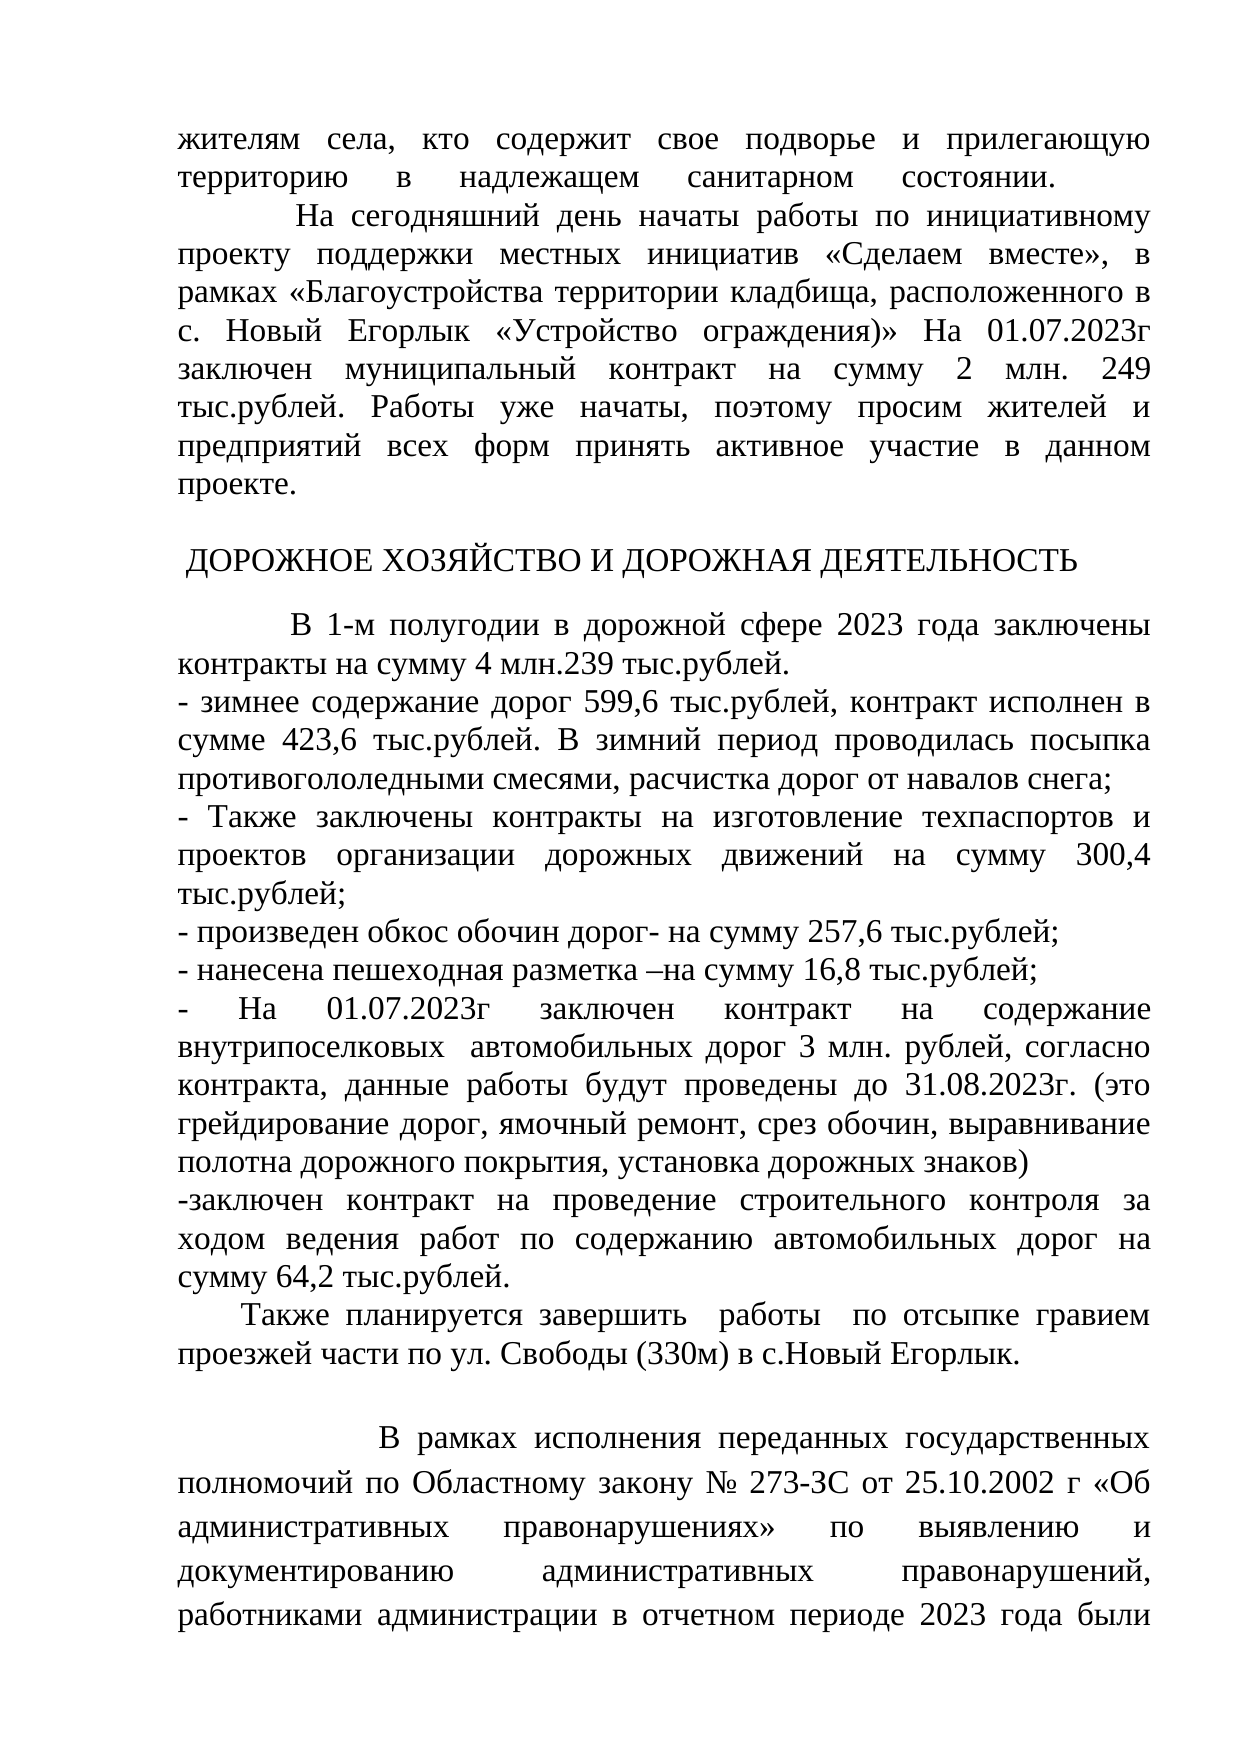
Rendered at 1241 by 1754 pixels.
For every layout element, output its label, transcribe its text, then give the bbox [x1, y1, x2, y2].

text -заключен контракт на проведение строительного контроля за ходом ведения работ по содержанию автомобильных дорог на сумму 64,2 тыс.рублей. [177, 1180, 1152, 1295]
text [177, 118, 1152, 501]
text В 1-м полугодии в дорожной сфере 2023 года заключены контракты на сумму 4 млн.239 тыс.рублей. [177, 605, 1152, 681]
text - На 01.07.2023г заключен контракт на содержание внутрипоселковых автомобильных дорог 3 млн. рублей, согласно контракта, данные работы будут проведены до 31.08.2023г. (это грейдирование дорог, ямочный ремонт, срез обочин, выравнивание полотна дорожного покрытия, установка дорожных знаков) [177, 988, 1152, 1180]
text ДОРОЖНОЕ ХОЗЯЙСТВО И ДОРОЖНАЯ ДЕЯТЕЛЬНОСТЬ [177, 540, 1152, 578]
text - нанесена пешеходная разметка –на сумму 16,8 тыс.рублей; [177, 950, 1152, 988]
text - Также заключены контракты на изготовление техпаспортов и проектов организации дорожных движений на сумму 300,4 тыс.рублей; [177, 796, 1152, 911]
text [177, 1371, 1152, 1632]
text Также планируется завершить работы по отсыпке гравием проезжей части по ул. Свободы (330м) в с.Новый Егорлык. [177, 1295, 1152, 1371]
text - произведен обкос обочин дорог- на сумму 257,6 тыс.рублей; [177, 911, 1152, 950]
text - зимнее содержание дорог 599,6 тыс.рублей, контракт исполнен в сумме 423,6 тыс.рублей. В зимний период проводилась посыпка противогололедными смесями, расчистка дорог от навалов снега; [177, 681, 1152, 796]
